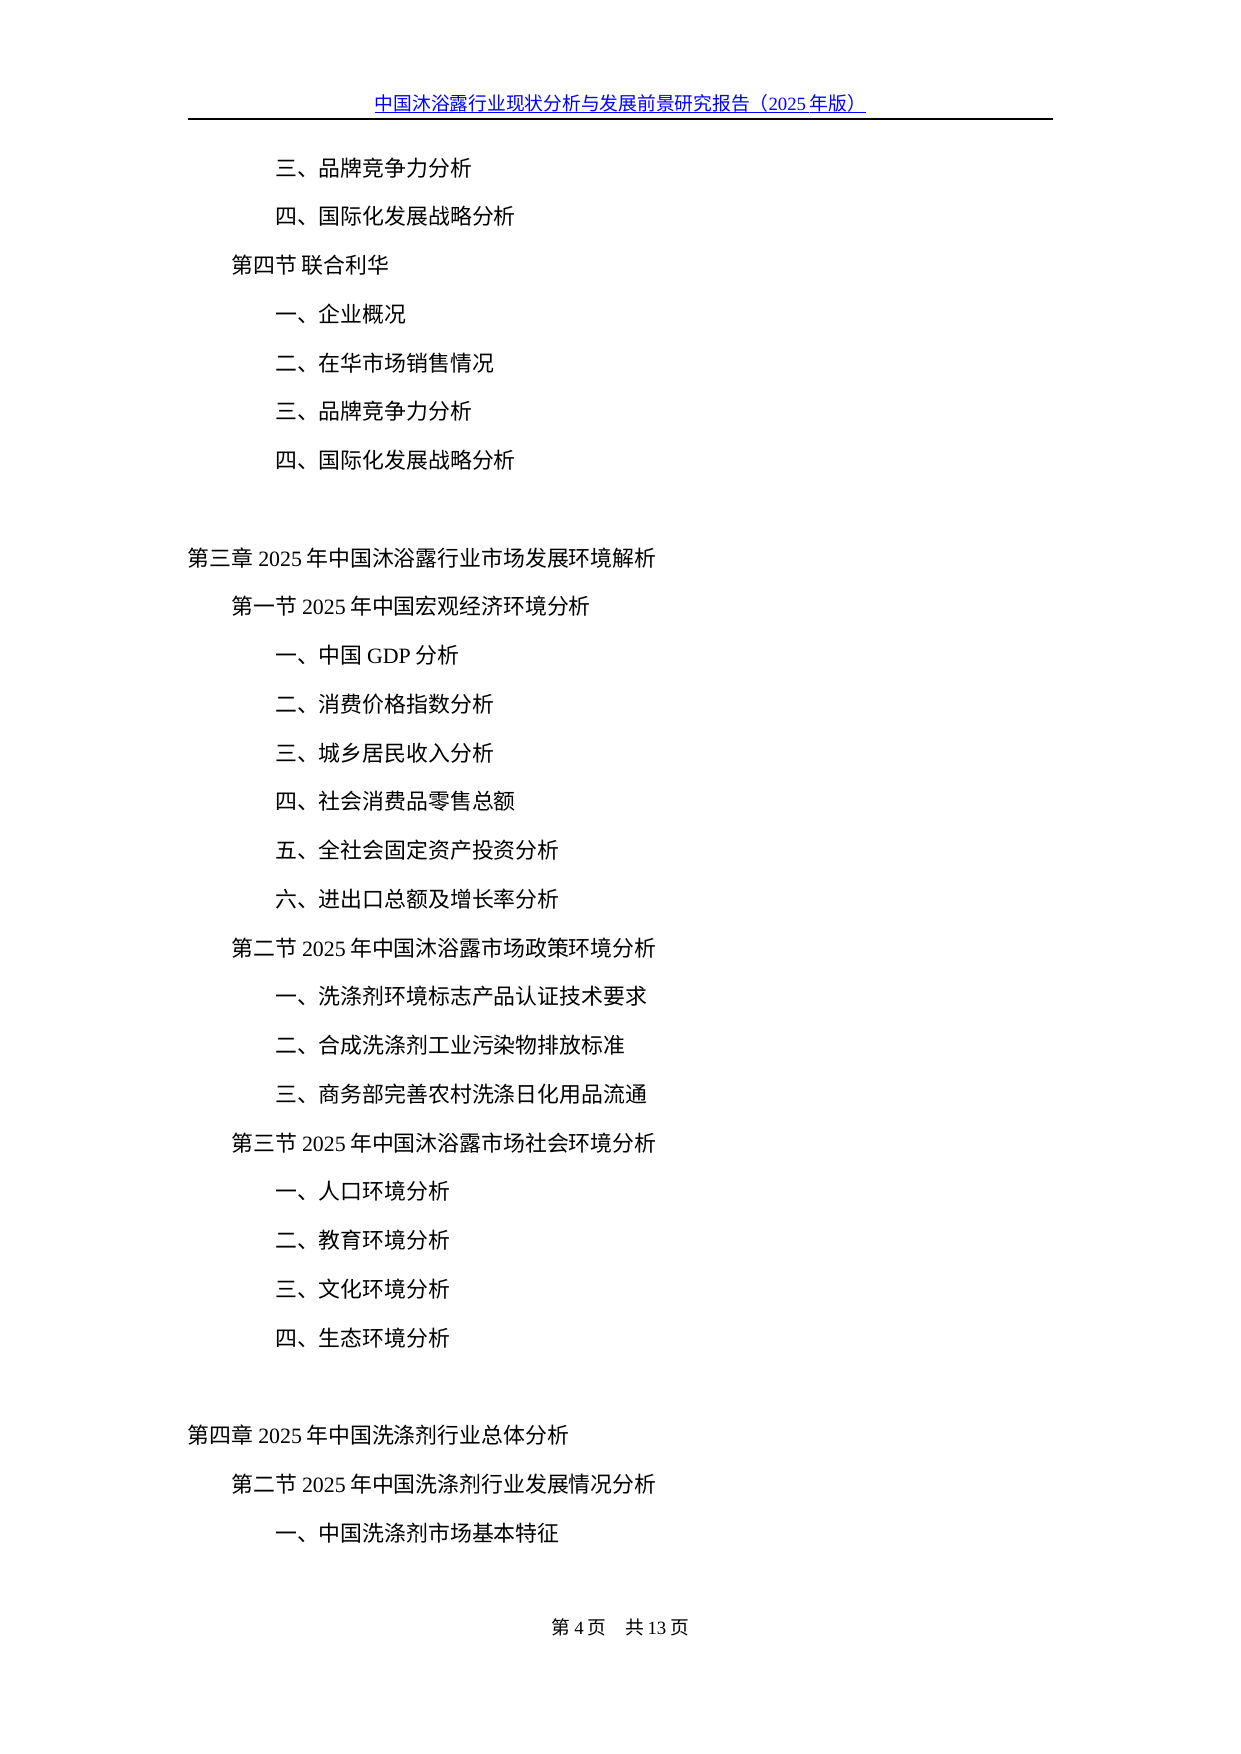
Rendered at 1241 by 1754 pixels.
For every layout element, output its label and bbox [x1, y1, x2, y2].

text [187, 150, 1053, 1548]
